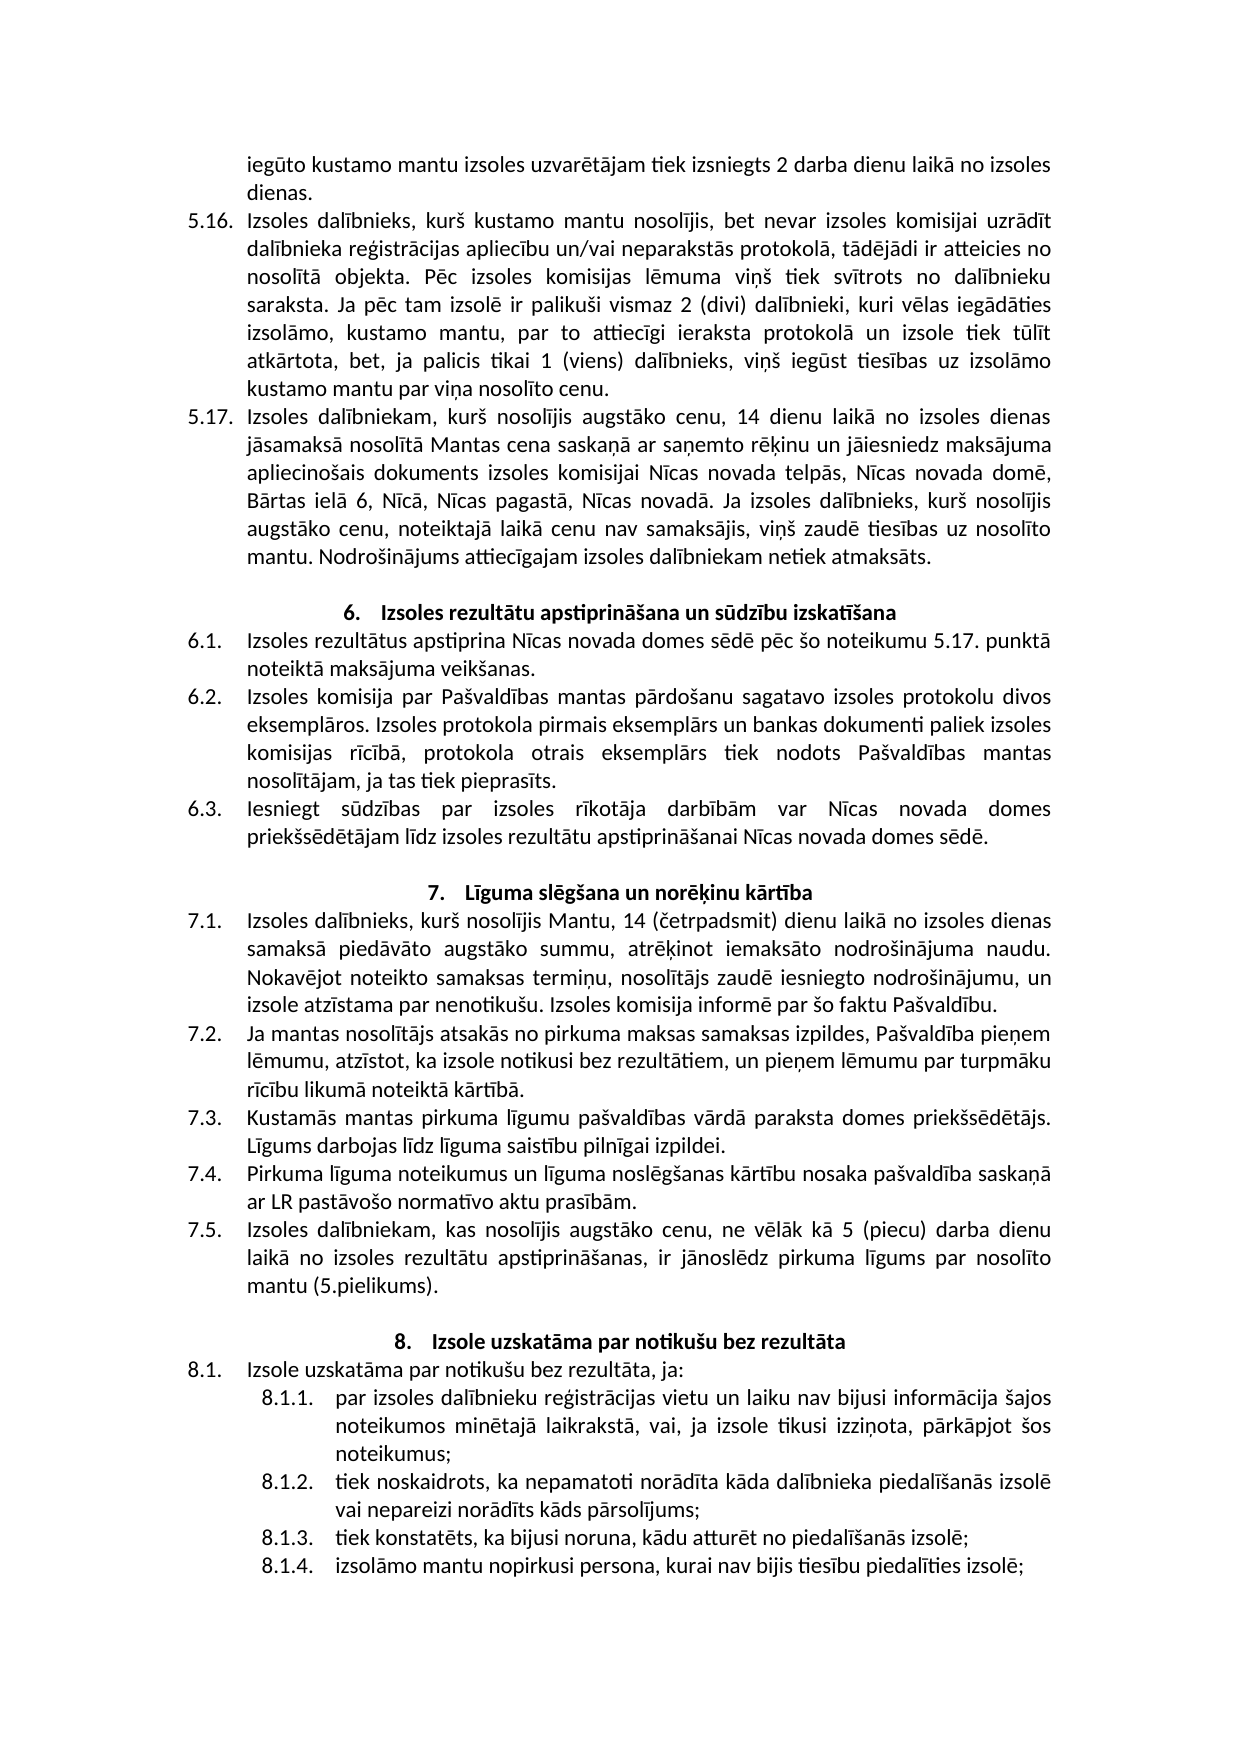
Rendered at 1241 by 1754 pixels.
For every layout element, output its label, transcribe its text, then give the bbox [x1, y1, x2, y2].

list par izsoles dalībnieku reģistrācijas vietu un laiku nav bijusi informācija šajos noteikumos minētajā laikrakstā, vai, ja izsole tikusi izziņota, pārkāpjot šos noteikumus; [261, 1383, 1053, 1467]
list Izsoles dalībnieks, kurš nosolījis Mantu, 14 (četrpadsmit) dienu laikā no izsoles dienas samaksā piedāvāto augstāko summu, atrēķinot iemaksāto nodrošinājuma naudu. Nokavējot noteikto samaksas termiņu, nosolītājs zaudē iesniegto nodrošinājumu, un izsole atzīstama par nenotikušu. Izsoles komisija informē par šo faktu Pašvaldību. [187, 907, 1053, 1019]
list Izsoles dalībniekam, kas nosolījis augstāko cenu, ne vēlāk kā 5 (piecu) darba dienu laikā no izsoles rezultātu apstiprināšanas, ir jānoslēdz pirkuma līgums par nosolīto mantu (5.pielikums). [187, 1215, 1053, 1299]
list Līguma slēgšana un norēķinu kārtība [187, 878, 1053, 907]
list Ja mantas nosolītājs atsakās no pirkuma maksas samaksas izpildes, Pašvaldība pieņem lēmumu, atzīstot, ka izsole notikusi bez rezultātiem, un pieņem lēmumu par turpmāku rīcību likumā noteiktā kārtībā. [187, 1019, 1053, 1103]
list Kustamās mantas pirkuma līgumu pašvaldības vārdā paraksta domes priekšsēdētājs. Līgums darbojas līdz līguma saistību pilnīgai izpildei. [187, 1103, 1053, 1159]
list Izsoles dalībniekam, kurš nosolījis augstāko cenu, 14 dienu laikā no izsoles dienas jāsamaksā nosolītā Mantas cena saskaņā ar saņemto rēķinu un jāiesniedz maksājuma apliecinošais dokuments izsoles komisijai Nīcas novada telpās, Nīcas novada domē, Bārtas ielā 6, Nīcā, Nīcas pagastā, Nīcas novadā. Ja izsoles dalībnieks, kurš nosolījis augstāko cenu, noteiktajā laikā cenu nav samaksājis, viņš zaudē tiesības uz nosolīto mantu. Nodrošinājums attiecīgajam izsoles dalībniekam netiek atmaksāts. [187, 402, 1053, 570]
list Izsoles rezultātu apstiprināšana un sūdzību izskatīšana [187, 598, 1053, 626]
list tiek konstatēts, ka bijusi noruna, kādu atturēt no piedalīšanās izsolē; [261, 1523, 1053, 1551]
list Izsoles rezultātus apstiprina Nīcas novada domes sēdē pēc šo noteikumu 5.17. punktā noteiktā maksājuma veikšanas. [187, 626, 1053, 682]
list izsolāmo mantu nopirkusi persona, kurai nav bijis tiesību piedalīties izsolē; [261, 1551, 1053, 1579]
list Izsole uzskatāma par notikušu bez rezultāta [187, 1327, 1053, 1355]
list Izsoles komisija par Pašvaldības mantas pārdošanu sagatavo izsoles protokolu divos eksemplāros. Izsoles protokola pirmais eksemplārs un bankas dokumenti paliek izsoles komisijas rīcībā, protokola otrais eksemplārs tiek nodots Pašvaldības mantas nosolītājam, ja tas tiek pieprasīts. [187, 682, 1053, 794]
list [187, 150, 1053, 206]
list Iesniegt sūdzības par izsoles rīkotāja darbībām var Nīcas novada domes priekšsēdētājam līdz izsoles rezultātu apstiprināšanai Nīcas novada domes sēdē. [187, 794, 1053, 851]
list Pirkuma līguma noteikumus un līguma noslēgšanas kārtību nosaka pašvaldība saskaņā ar LR pastāvošo normatīvo aktu prasībām. [187, 1159, 1053, 1215]
list tiek noskaidrots, ka nepamatoti norādīta kāda dalībnieka piedalīšanās izsolē vai nepareizi norādīts kāds pārsolījums; [261, 1467, 1053, 1523]
list Izsoles dalībnieks, kurš kustamo mantu nosolījis, bet nevar izsoles komisijai uzrādīt dalībnieka reģistrācijas apliecību un/vai neparakstās protokolā, tādējādi ir atteicies no nosolītā objekta. Pēc izsoles komisijas lēmuma viņš tiek svītrots no dalībnieku saraksta. Ja pēc tam izsolē ir palikuši vismaz 2 (divi) dalībnieki, kuri vēlas iegādāties izsolāmo, kustamo mantu, par to attiecīgi ieraksta protokolā un izsole tiek tūlīt atkārtota, bet, ja palicis tikai 1 (viens) dalībnieks, viņš iegūst tiesības uz izsolāmo kustamo mantu par viņa nosolīto cenu. [187, 206, 1053, 402]
list Izsole uzskatāma par notikušu bez rezultāta, ja: [187, 1355, 1053, 1383]
